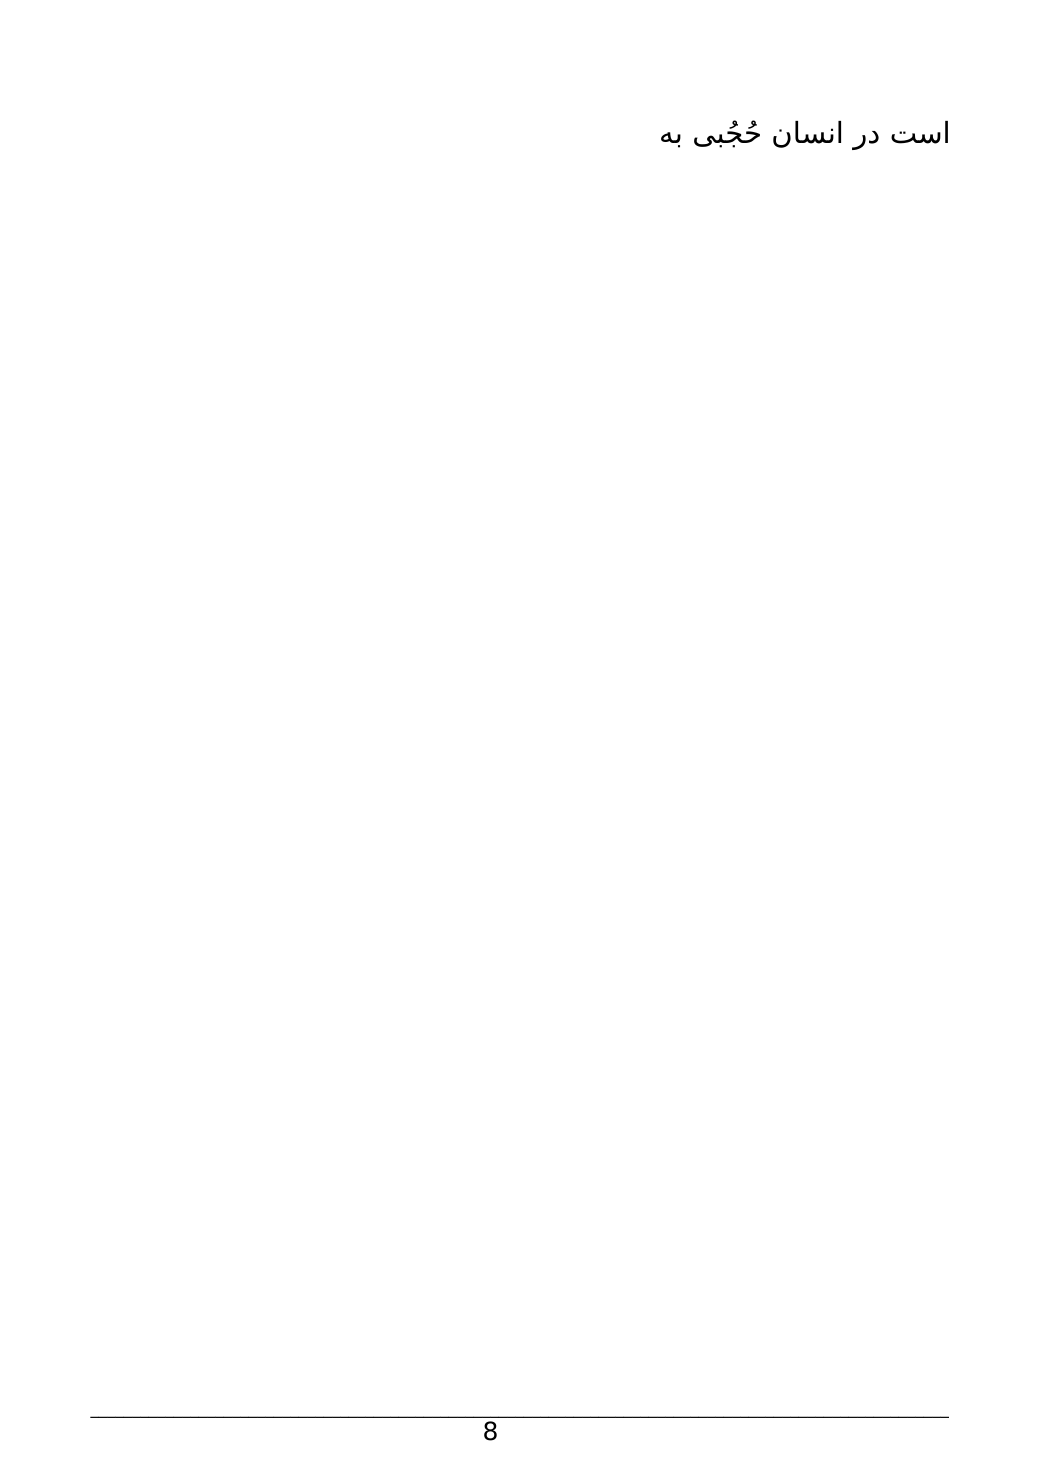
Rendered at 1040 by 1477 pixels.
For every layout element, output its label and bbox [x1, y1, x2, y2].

text [89, 118, 951, 150]
